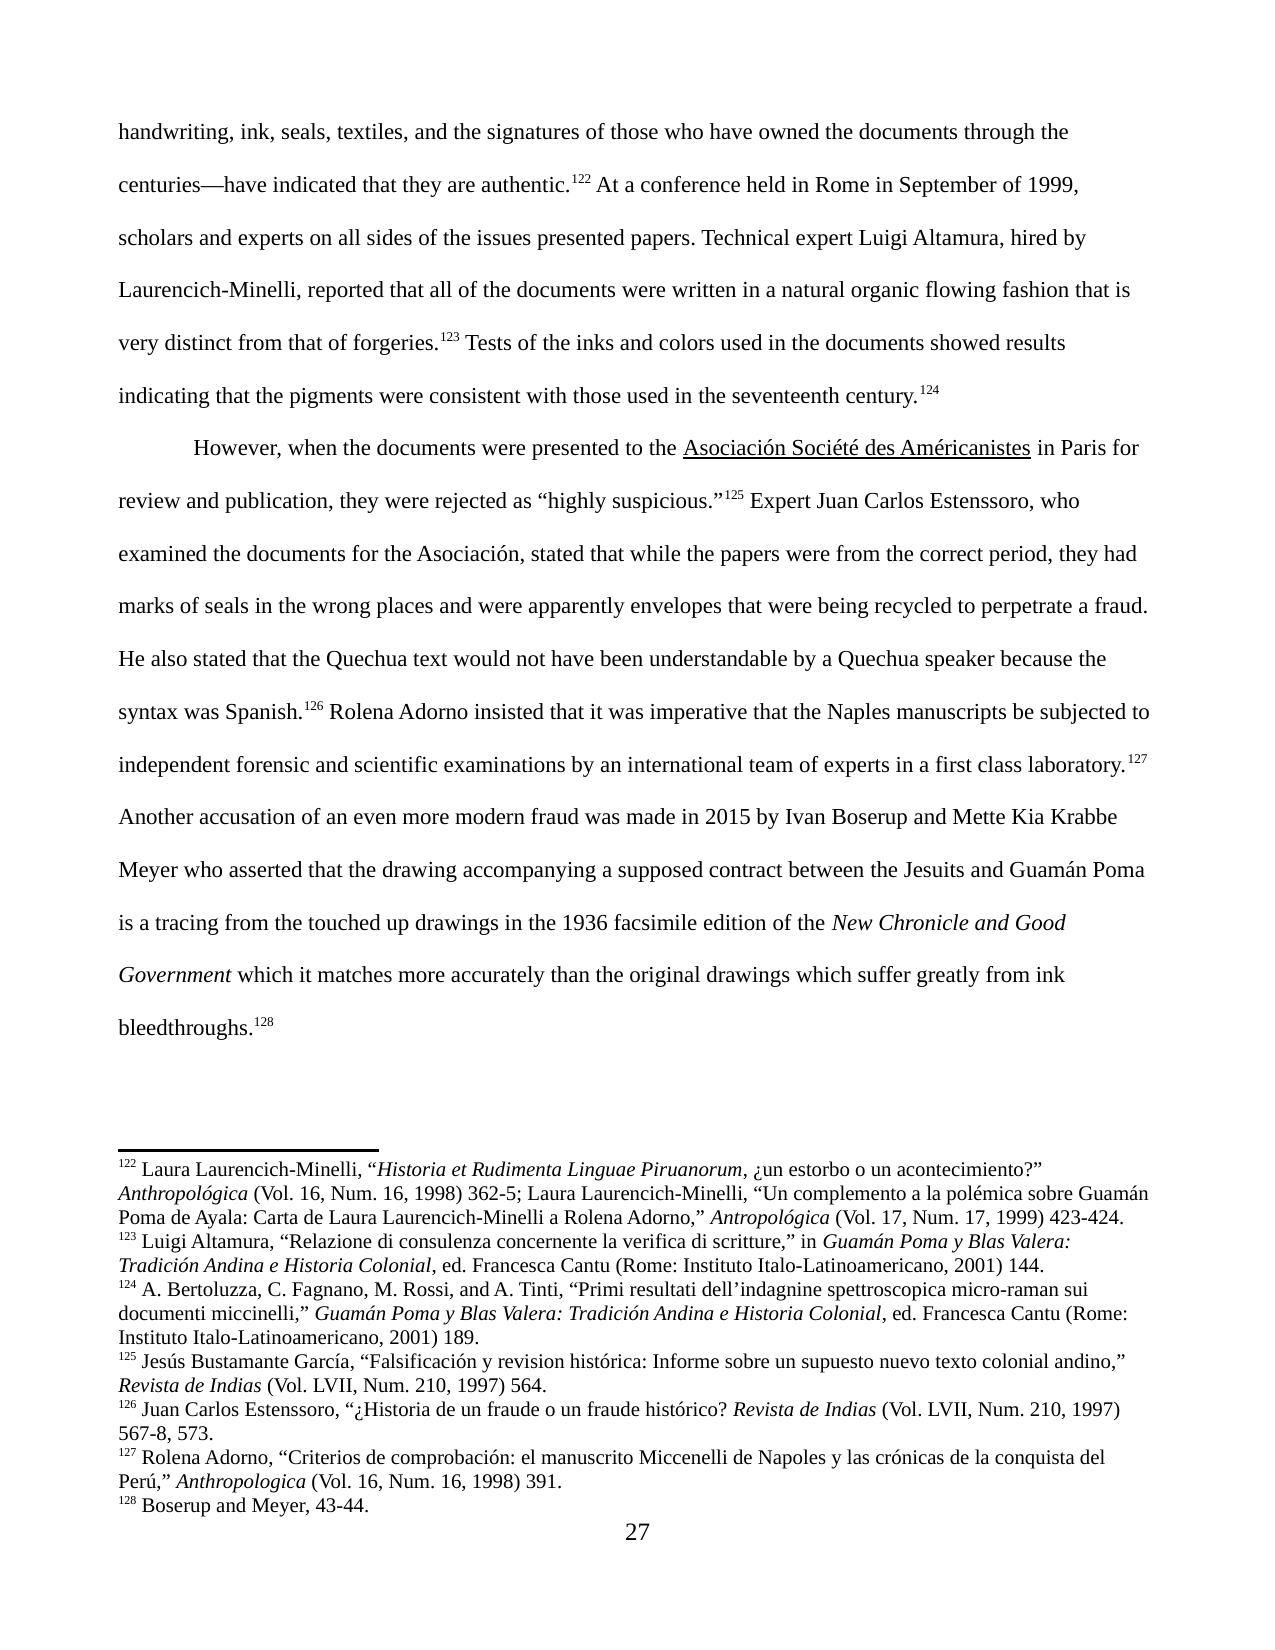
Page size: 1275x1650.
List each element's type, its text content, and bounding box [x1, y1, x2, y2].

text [118, 118, 1157, 408]
text However, when the documents were presented to the Asociación Société des Américanistes in Paris for review and publication, they were rejected as “highly suspicious.” Expert Juan Carlos Estenssoro, who examined the documents for the Asociación, stated that while the papers were from the correct period, they had marks of seals in the wrong places and were apparently envelopes that were being recycled to perpetrate a fraud. He also stated that the Quechua text would not have been understandable by a Quechua speaker because the syntax was Spanish. Rolena Adorno insisted that it was imperative that the Naples manuscripts be subjected to independent forensic and scientific examinations by an international team of experts in a first class laboratory. Another accusation of an even more modern fraud was made in 2015 by Ivan Boserup and Mette Kia Krabbe Meyer who asserted that the drawing accompanying a supposed contract between the Jesuits and Guamán Poma is a tracing from the touched up drawings in the 1936 facsimile edition of the New Chronicle and Good Government which it matches more accurately than the original drawings which suffer greatly from ink bleedthroughs. [118, 434, 1157, 1041]
